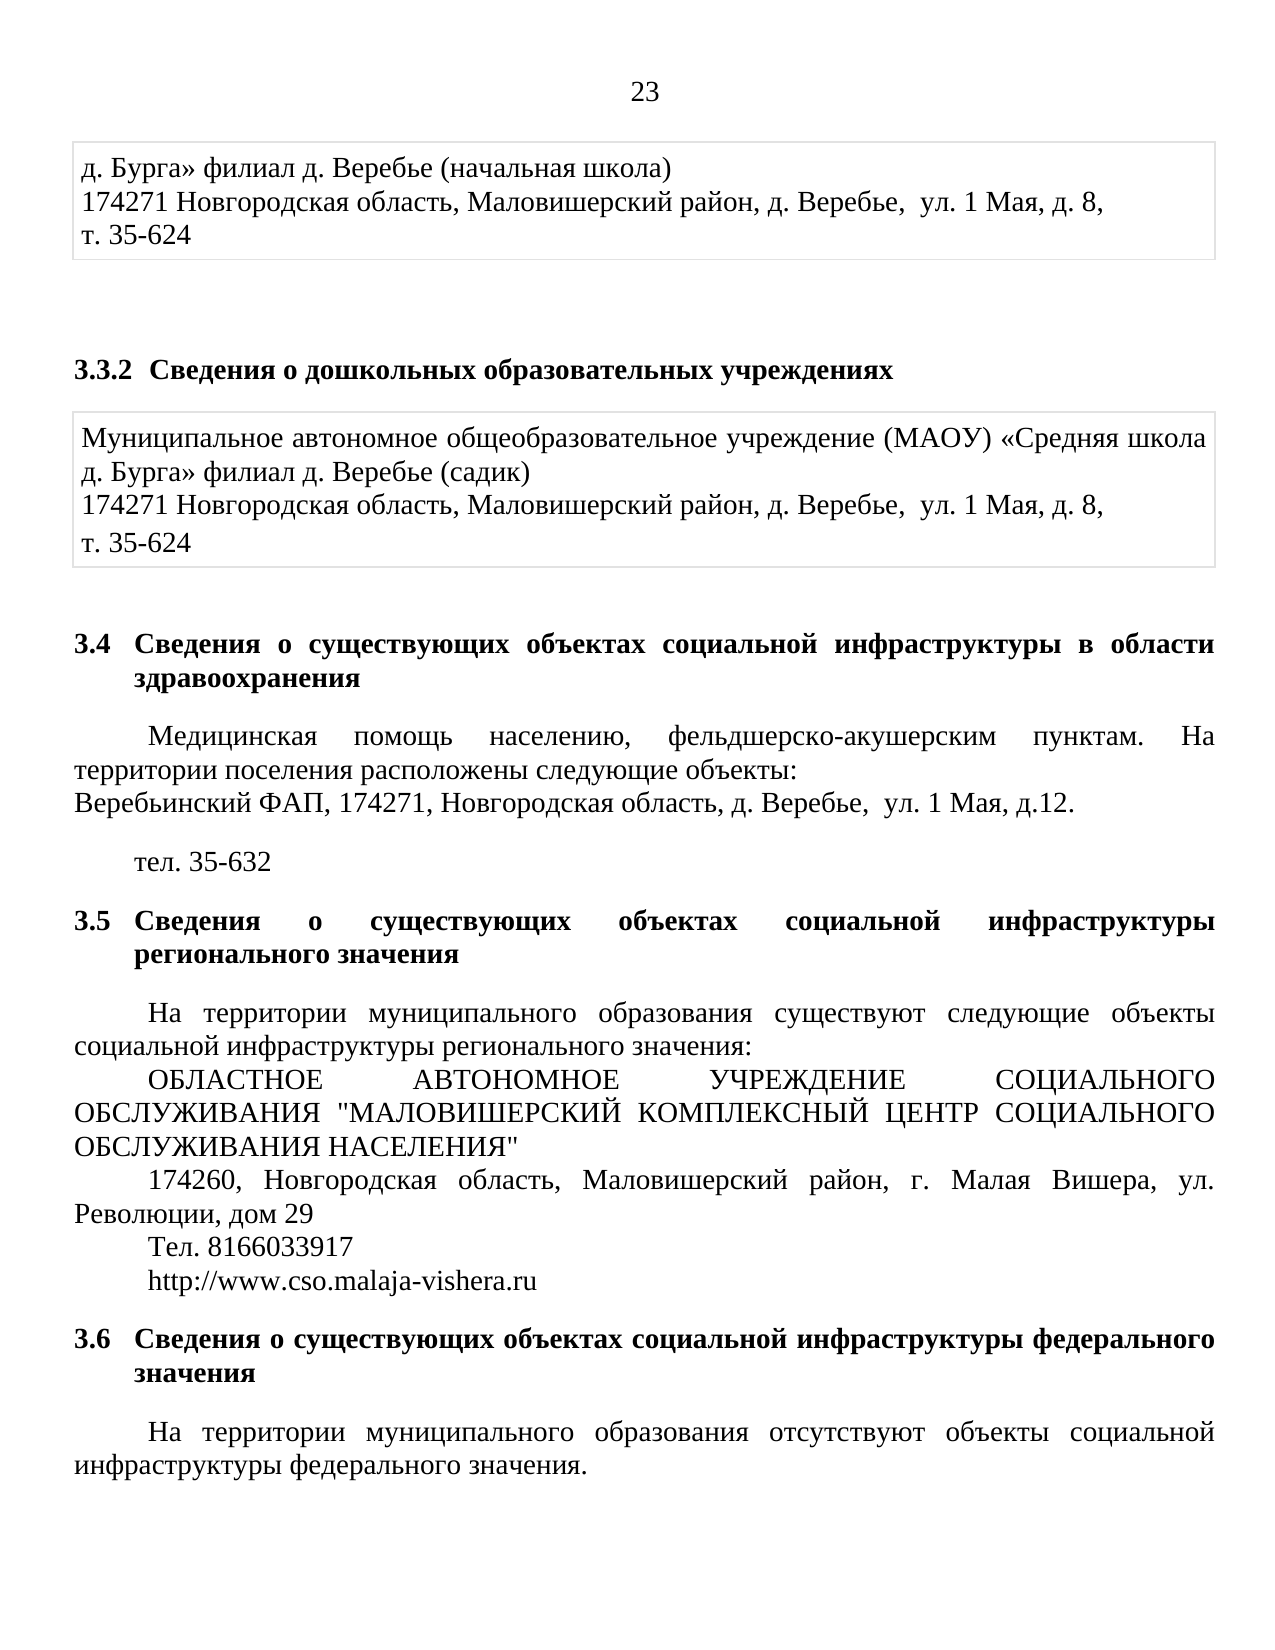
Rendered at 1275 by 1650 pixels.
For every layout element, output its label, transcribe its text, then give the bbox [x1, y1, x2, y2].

text 174260, Новгородская область, Маловишерский район, г. Малая Вишера, ул. Революции, дом 29 [74, 1162, 1216, 1229]
text Веребьинский ФАП, 174271, Новгородская область, д. Веребье, ул. 1 Мая, д.12. [74, 786, 1216, 819]
text Медицинская помощь населению, фельдшерско-акушерским пунктам. На территории поселения расположены следующие объекты: [74, 718, 1216, 786]
subtitle тел. 35-632 [134, 844, 1216, 878]
text ОБЛАСТНОЕ АВТОНОМНОЕ УЧРЕЖДЕНИЕ СОЦИАЛЬНОГО ОБСЛУЖИВАНИЯ "МАЛОВИШЕРСКИЙ КОМПЛЕКСНЫЙ ЦЕНТР СОЦИАЛЬНОГО ОБСЛУЖИВАНИЯ НАСЕЛЕНИЯ" [74, 1062, 1216, 1162]
subtitle Сведения о существующих объектах социальной инфраструктуры в области здравоохранения [74, 626, 1216, 693]
subtitle Сведения о существующих объектах социальной инфраструктуры регионального значения [74, 903, 1216, 970]
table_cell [74, 143, 1214, 259]
subtitle Сведения о дошкольных образовательных учреждениях [74, 352, 1216, 386]
text На территории муниципального образования существуют следующие объекты социальной инфраструктуры регионального значения: [74, 995, 1216, 1062]
text На территории муниципального образования отсутствуют объекты социальной инфраструктуры федерального значения. [74, 1414, 1216, 1481]
text http://www.cso.malaja-vishera.ru [74, 1263, 1216, 1297]
subtitle Сведения о существующих объектах социальной инфраструктуры федерального значения [74, 1322, 1216, 1389]
table_header Муниципальное автономное общеобразовательное учреждение (МАОУ) «Средняя школа д. Бурга» филиал д. Веребье (садик) 174271 Новгородская область, Маловишерский район, д. Веребье, ул. 1 Мая, д. 8, т. 35-624 [74, 413, 1214, 566]
text Тел. 8166033917 [74, 1229, 1216, 1263]
